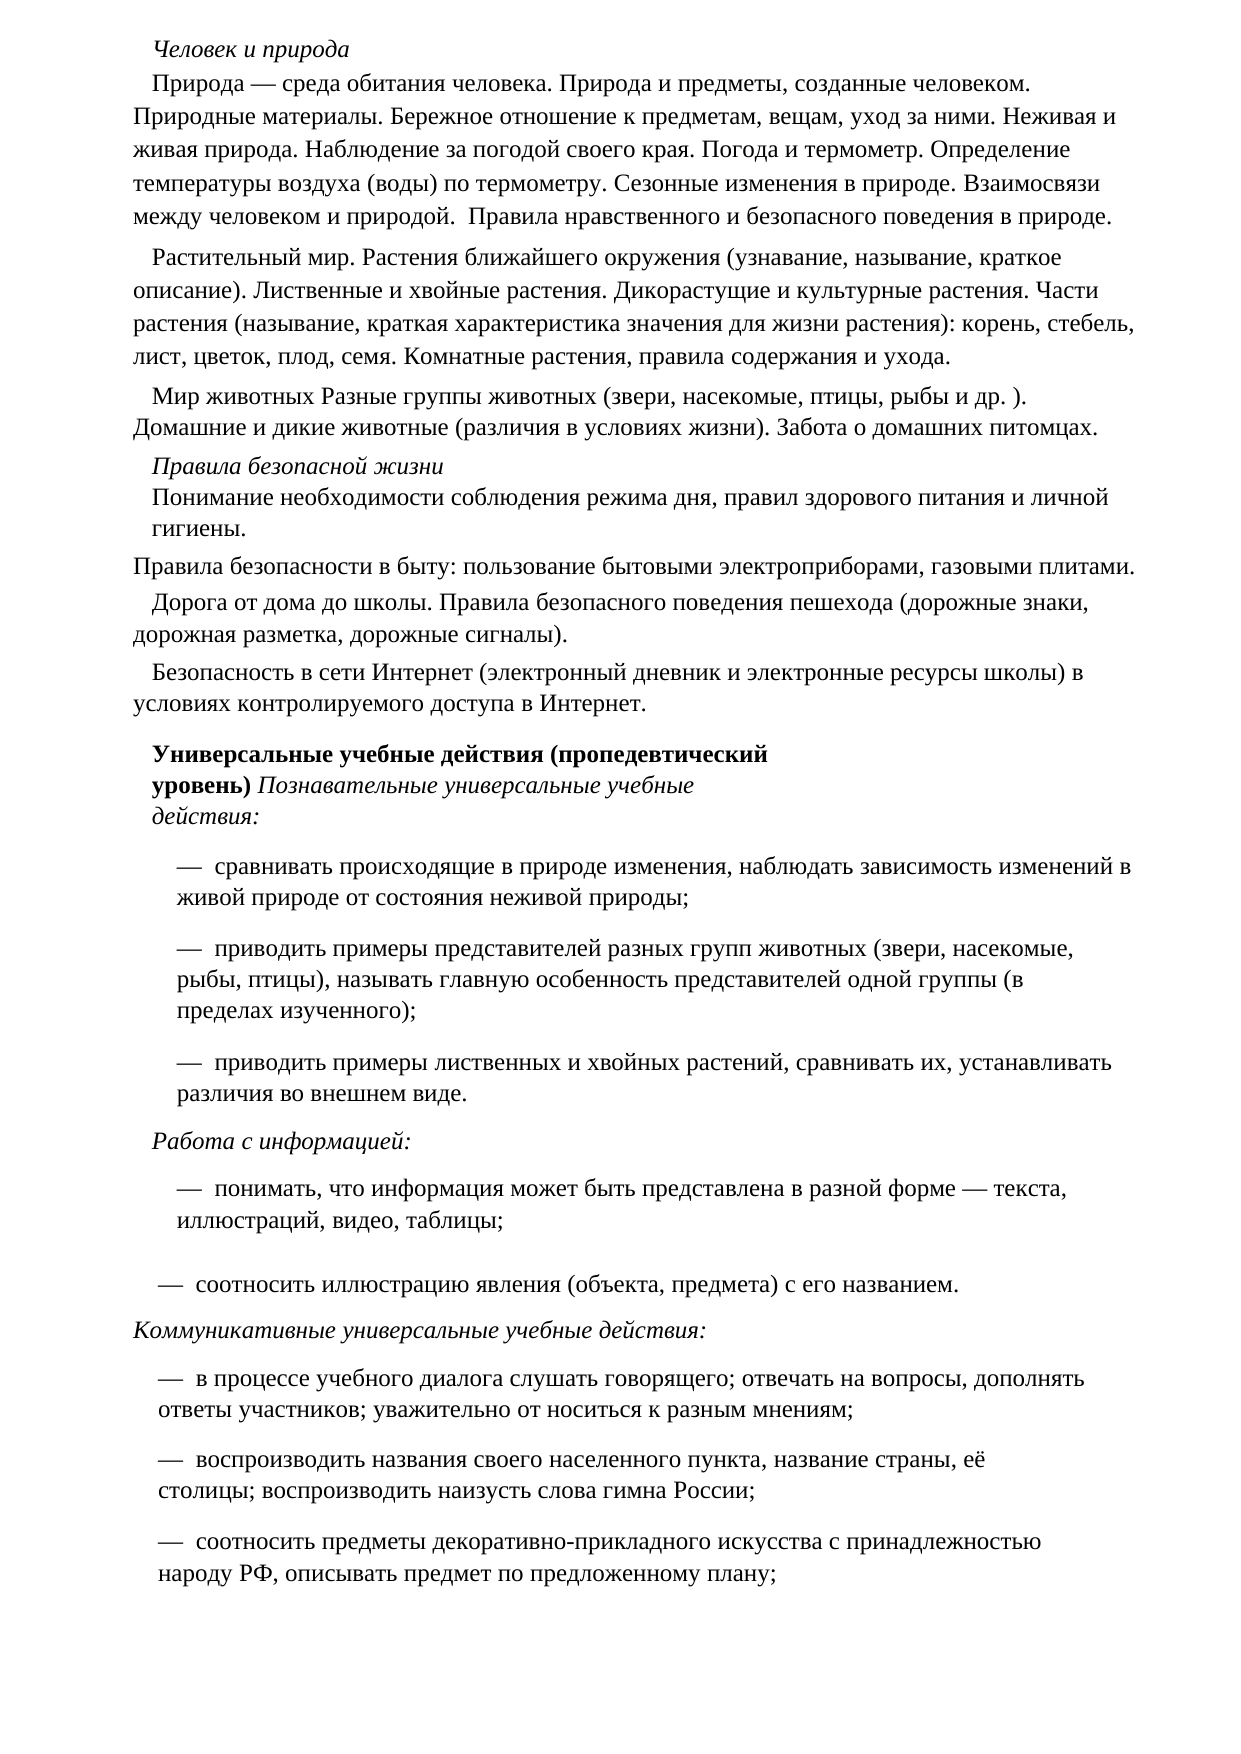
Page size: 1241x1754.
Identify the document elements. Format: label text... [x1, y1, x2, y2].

text дорожная разметка, дорожные сигналы). [133, 623, 1165, 647]
list в процессе учебного диалога слушать говорящего; отвечать на вопросы, дополнять ответы участников; уважительно от носиться к разным мнениям; [158, 1363, 1086, 1422]
text Природа — среда обитания человека. Природа и предметы, созданные человеком. Природные материалы. Бережное отношение к предметам, вещам, уход за ними. Неживая и живая природа. Наблюдение за погодой своего края. Погода и термометр. Определение температуры воздуха (воды) по термометру. Сезонные изменения в природе. Взаимосвязи между человеком и природой. Правила нравственного и безопасного поведения в природе. [133, 68, 1117, 230]
text Коммуникативные универсальные учебные действия: [133, 1315, 1165, 1344]
text Правила безопасной жизни [152, 451, 1165, 479]
list приводить примеры лиственных и хвойных растений, сравнивать их, устанавливать различия во внешнем виде. [177, 1047, 1112, 1106]
text Правила безопасности в быту: пользование бытовыми электроприборами, газовыми плитами. Дорога от дома до школы. Правила безопасного поведения пешехода (дорожные знаки, [133, 551, 1138, 616]
list воспроизводить названия своего населенного пункта, название страны, её столицы; воспроизводить наизусть слова гимна России; [158, 1444, 986, 1504]
list соотносить предметы декоративно-прикладного искусства с принадлежностью народу РФ, описывать предмет по предложенному плану; [158, 1526, 1073, 1587]
text Безопасность в сети Интернет (электронный дневник и электронные ресурсы школы) в условиях контролируемого доступа в Интернет. [133, 657, 1165, 717]
list понимать, что информация может быть представлена в разной форме — текста, иллюстраций, видео, таблицы; [177, 1173, 1068, 1234]
text Понимание необходимости соблюдения режима дня, правил здорового питания и личной гигиены. [152, 482, 1112, 542]
text Мир животных Разные группы животных (звери, насекомые, птицы, рыбы и др. ). Домашние и дикие животные (различия в условиях жизни). Забота о домашних питомцах. [133, 381, 1132, 441]
text Человек и природа [152, 34, 1165, 63]
text Работа с информацией: [152, 1126, 1165, 1155]
list приводить примеры представителей разных групп животных (звери, насекомые, рыбы, птицы), называть главную особенность представителей одной группы (в пределах изученного); [177, 933, 1074, 1024]
list сравнивать происходящие в природе изменения, наблюдать зависимость изменений в живой природе от состояния неживой природы; [177, 851, 1132, 911]
list соотносить иллюстрацию явления (объекта, предмета) с его названием. [158, 1269, 1165, 1298]
text Универсальные учебные действия (пропедевтический уровень) Познавательные универсальные учебные действия: [152, 739, 771, 830]
text Растительный мир. Растения ближайшего окружения (узнавание, называние, краткое описание). Лиственные и хвойные растения. Дикорастущие и культурные растения. Части растения (называние, краткая характеристика значения для жизни растения): корень, стебель, лист, цветок, плод, семя. Комнатные растения, правила содержания и ухода. [133, 242, 1137, 369]
